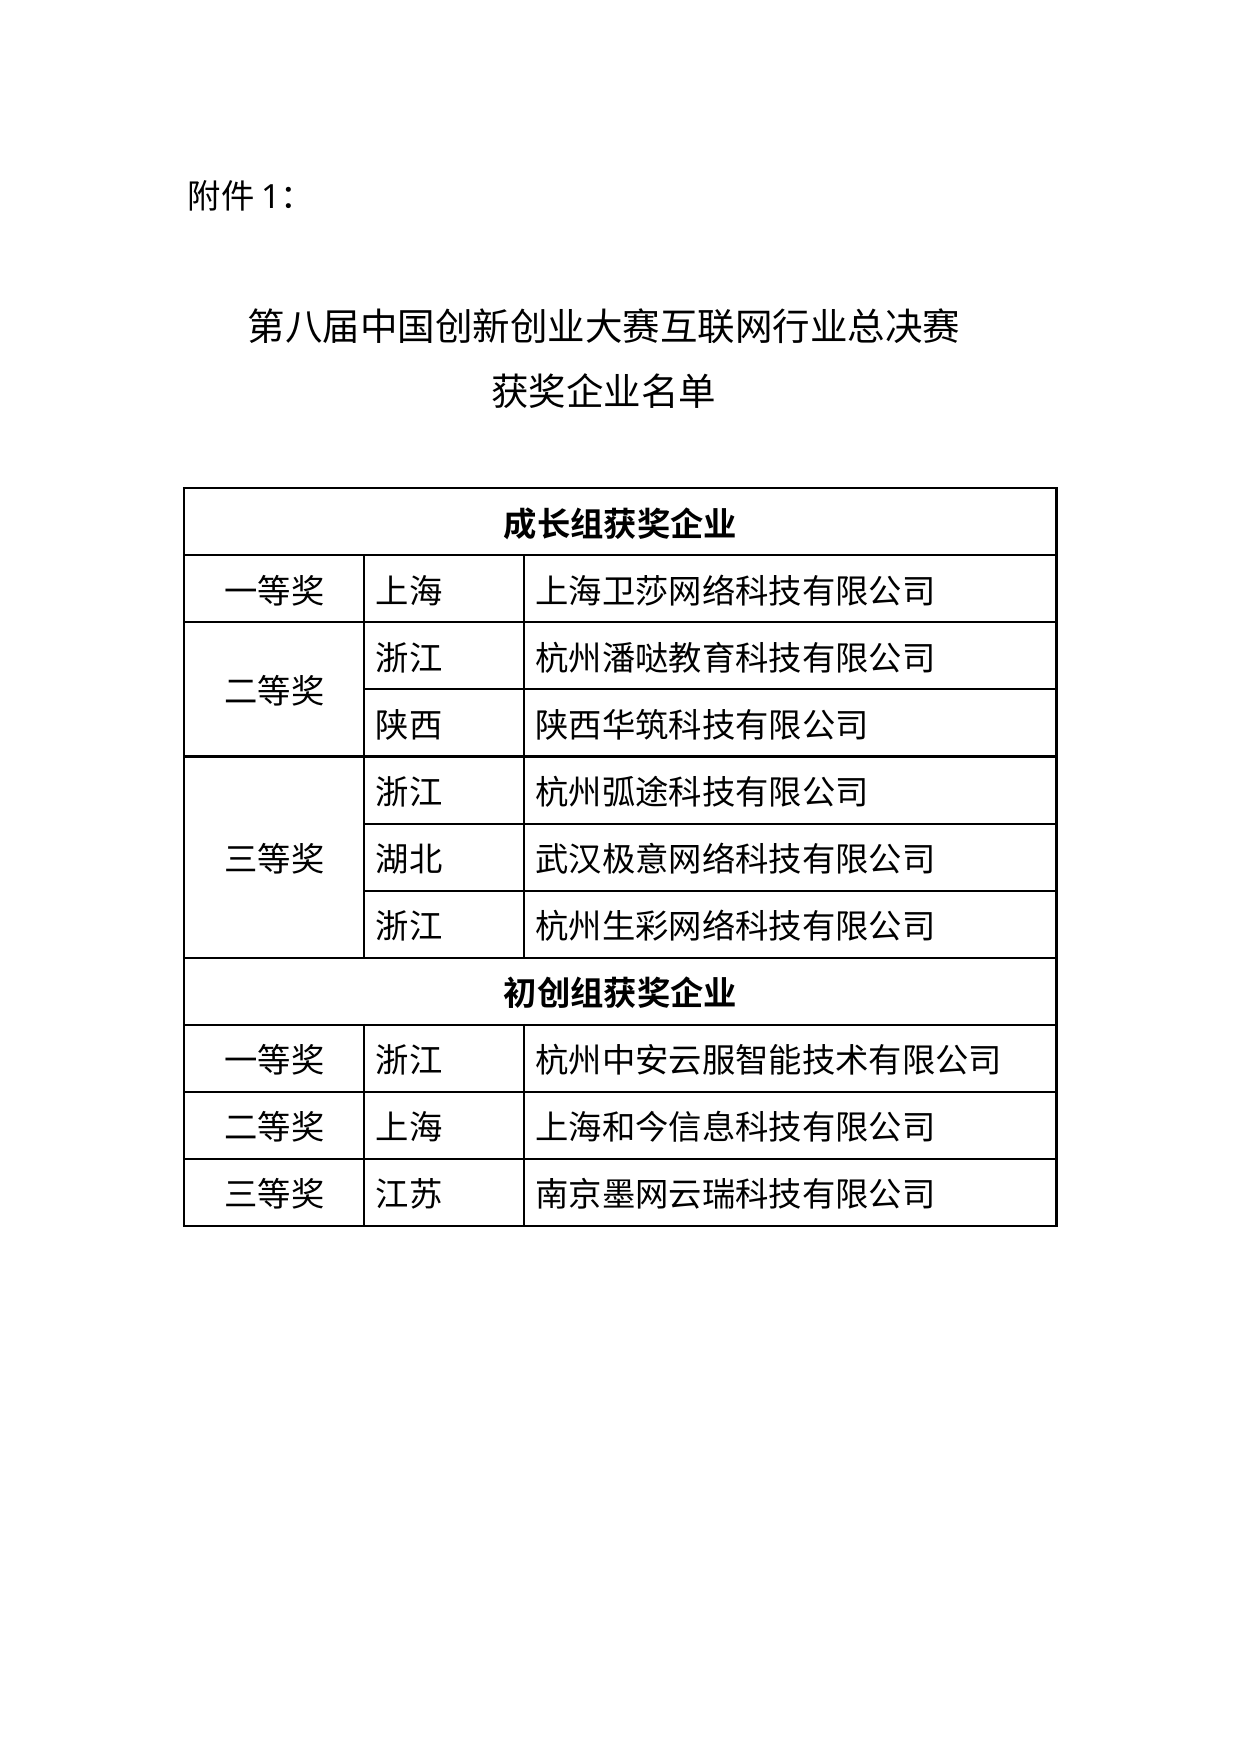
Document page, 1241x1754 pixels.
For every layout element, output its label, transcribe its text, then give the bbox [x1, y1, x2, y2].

table_cell 浙江 [365, 892, 523, 957]
table_cell 二等奖 [185, 1093, 363, 1158]
table_cell 杭州生彩网络科技有限公司 [525, 892, 1055, 957]
table_cell 二等奖 [185, 623, 363, 755]
text 获奖企业名单 [187, 357, 1019, 422]
table_cell 一等奖 [185, 1026, 363, 1091]
table_cell 三等奖 [185, 758, 363, 957]
table_cell 浙江 [365, 758, 523, 822]
text 第八届中国创新创业大赛互联网行业总决赛 [187, 292, 1019, 357]
table_cell 浙江 [365, 623, 523, 688]
table_cell 上海 [365, 1093, 523, 1158]
table_cell 上海卫莎网络科技有限公司 [525, 556, 1055, 621]
table_cell 三等奖 [185, 1160, 363, 1225]
table_cell 浙江 [365, 1026, 523, 1091]
table_cell 初创组获奖企业 [185, 959, 1055, 1024]
table_cell 杭州弧途科技有限公司 [525, 758, 1055, 822]
table_cell 武汉极意网络科技有限公司 [525, 825, 1055, 889]
table_header 成长组获奖企业 [185, 489, 1055, 554]
table_cell 上海和今信息科技有限公司 [525, 1093, 1055, 1158]
table_cell 陕西 [365, 690, 523, 755]
table_cell 杭州潘哒教育科技有限公司 [525, 623, 1055, 688]
table_cell 江苏 [365, 1160, 523, 1225]
table_cell 上海 [365, 556, 523, 621]
table_cell 南京墨网云瑞科技有限公司 [525, 1160, 1055, 1225]
table_cell 一等奖 [185, 556, 363, 621]
text 附件1： [187, 162, 1019, 227]
table_cell 湖北 [365, 825, 523, 889]
table_cell 杭州中安云服智能技术有限公司 [525, 1026, 1055, 1091]
table_cell 陕西华筑科技有限公司 [525, 690, 1055, 755]
